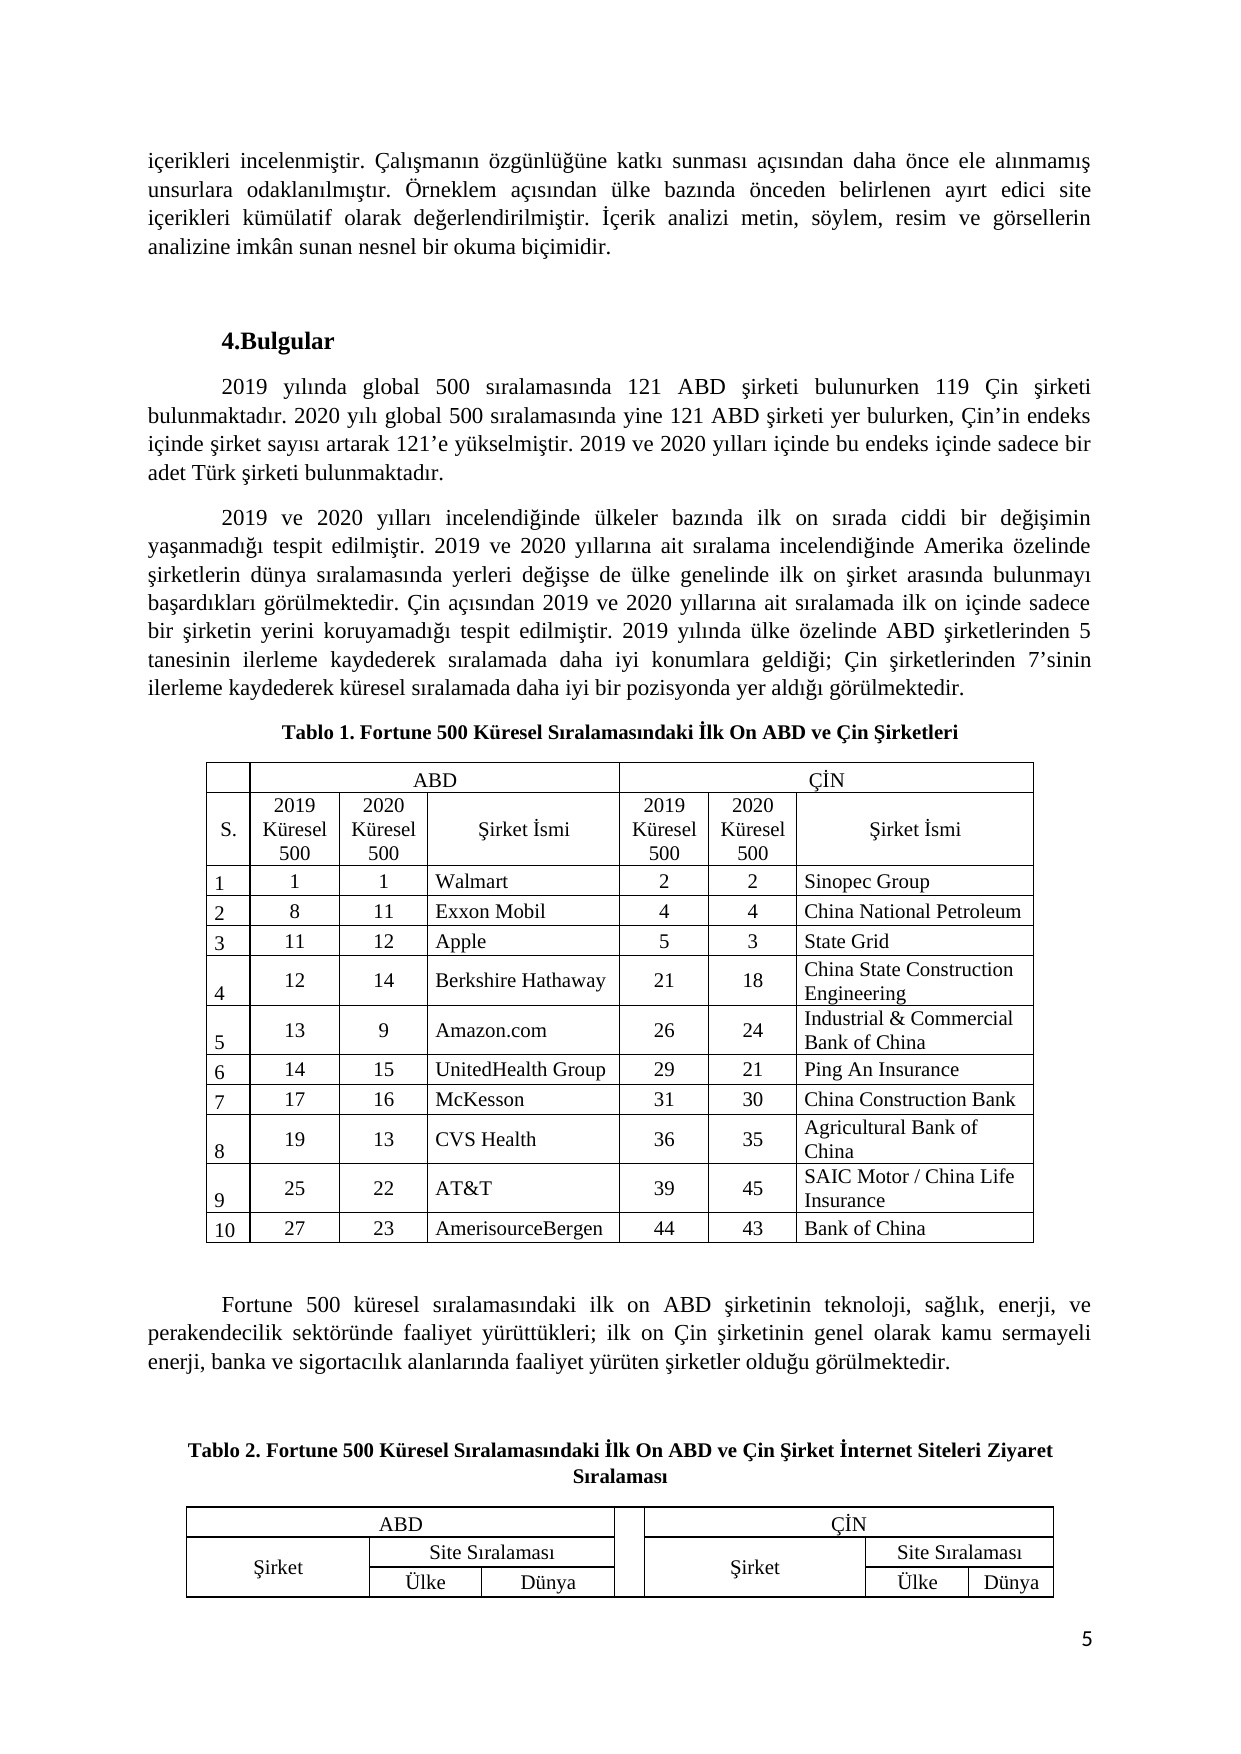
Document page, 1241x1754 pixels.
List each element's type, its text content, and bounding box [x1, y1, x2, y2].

table_cell Ülke [866, 1568, 968, 1596]
table_cell 35 [709, 1115, 796, 1163]
table_cell 4 [709, 896, 796, 925]
table_cell China State Construction Engineering [797, 956, 1033, 1004]
table_cell 15 [340, 1055, 427, 1084]
table_cell Ping An Insurance [797, 1055, 1033, 1084]
table_cell 12 [340, 926, 427, 955]
table_cell 43 [709, 1213, 796, 1242]
table_header [207, 763, 249, 792]
table_cell 11 [251, 926, 339, 955]
table_cell 13 [340, 1115, 427, 1163]
table_cell China Construction Bank [797, 1085, 1033, 1114]
text 2019 yılında global 500 sıralamasında 121 ABD şirketi bulunurken 119 Çin şirketi bulunmaktadır. 2020 yılı global 500 sıralamasında yine 121 ABD şirketi yer bulurken, Çin’in endeks içinde şirket sayısı artarak 121’e yükselmiştir. 2019 ve 2020 yılları içinde bu endeks içinde sadece bir adet Türk şirketi bulunmaktadır. [148, 373, 1093, 485]
table_cell 8 [207, 1115, 249, 1163]
table_cell 16 [340, 1085, 427, 1114]
table_cell 19 [251, 1115, 339, 1163]
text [148, 148, 1093, 259]
table_cell 4 [620, 896, 708, 925]
table_cell 2019 Küresel 500 [620, 793, 708, 865]
table_cell 2 [207, 896, 249, 925]
table_cell China National Petroleum [797, 896, 1033, 925]
table_cell 2020 Küresel 500 [709, 793, 796, 865]
table_cell AmerisourceBergen [428, 1213, 619, 1242]
table_cell Industrial & Commercial Bank of China [797, 1006, 1033, 1054]
text Fortune 500 küresel sıralamasındaki ilk on ABD şirketinin teknoloji, sağlık, enerji, ve perakendecilik sektöründe faaliyet yürüttükleri; ilk on Çin şirketinin genel olarak kamu sermayeli enerji, banka ve sigortacılık alanlarında faaliyet yürüten şirketler olduğu görülmektedir. [148, 1291, 1093, 1374]
table_cell Exxon Mobil [428, 896, 619, 925]
table_cell 5 [207, 1006, 249, 1054]
table_cell 31 [620, 1085, 708, 1114]
table_cell 6 [207, 1055, 249, 1084]
table_cell 25 [251, 1164, 339, 1212]
table_cell Ülke [370, 1568, 481, 1596]
table_header ÇİN [620, 763, 1033, 792]
table_cell 26 [620, 1006, 708, 1054]
table_header ABD [187, 1508, 614, 1536]
table_cell Agricultural Bank of China [797, 1115, 1033, 1163]
table_cell Bank of China [797, 1213, 1033, 1242]
table_cell CVS Health [428, 1115, 619, 1163]
table_cell Şirket İsmi [428, 793, 619, 865]
table_cell Amazon.com [428, 1006, 619, 1054]
table_cell Sinopec Group [797, 866, 1033, 895]
table_cell 21 [620, 956, 708, 1004]
table_cell Şirket [645, 1538, 865, 1596]
table_cell Site Sıralaması [370, 1538, 614, 1566]
table_cell Dünya [969, 1568, 1053, 1596]
table_cell 7 [207, 1085, 249, 1114]
table_cell 10 [207, 1213, 249, 1242]
table_cell 30 [709, 1085, 796, 1114]
table_cell S. [207, 793, 249, 865]
table_cell 1 [340, 866, 427, 895]
table_cell 4 [207, 956, 249, 1004]
table_cell Walmart [428, 866, 619, 895]
table_cell 11 [340, 896, 427, 925]
table_cell UnitedHealth Group [428, 1055, 619, 1084]
table_cell 3 [709, 926, 796, 955]
table_header ABD [251, 763, 619, 792]
text 4.Bulgular [148, 326, 1093, 354]
table_cell State Grid [797, 926, 1033, 955]
table_cell 23 [340, 1213, 427, 1242]
table_cell 5 [620, 926, 708, 955]
table_cell 1 [207, 866, 249, 895]
table_cell 45 [709, 1164, 796, 1212]
table_cell 12 [251, 956, 339, 1004]
table_cell 21 [709, 1055, 796, 1084]
table_cell 44 [620, 1213, 708, 1242]
table_cell 2020 Küresel 500 [340, 793, 427, 865]
table_cell 14 [340, 956, 427, 1004]
table_cell Site Sıralaması [866, 1538, 1053, 1566]
table_header ÇİN [645, 1508, 1053, 1536]
table_cell 2 [620, 866, 708, 895]
table_cell 9 [340, 1006, 427, 1054]
table_cell Dünya [482, 1568, 614, 1596]
table_cell SAIC Motor / China Life Insurance [797, 1164, 1033, 1212]
table_header [615, 1508, 644, 1596]
table_cell 2019 Küresel 500 [251, 793, 339, 865]
table_cell 24 [709, 1006, 796, 1054]
table_cell 29 [620, 1055, 708, 1084]
text Tablo 2. Fortune 500 Küresel Sıralamasındaki İlk On ABD ve Çin Şirket İnternet Siteleri Ziyaret Sıralaması [148, 1438, 1093, 1488]
table_cell 1 [251, 866, 339, 895]
table_cell 18 [709, 956, 796, 1004]
table_cell 14 [251, 1055, 339, 1084]
table_cell Şirket [187, 1538, 369, 1596]
table_cell 22 [340, 1164, 427, 1212]
table_cell Berkshire Hathaway [428, 956, 619, 1004]
table_cell 3 [207, 926, 249, 955]
table_cell AT&T [428, 1164, 619, 1212]
table_cell 17 [251, 1085, 339, 1114]
table_cell 2 [709, 866, 796, 895]
table_cell Şirket İsmi [797, 793, 1033, 865]
table_cell 36 [620, 1115, 708, 1163]
table_cell 27 [251, 1213, 339, 1242]
text 2019 ve 2020 yılları incelendiğinde ülkeler bazında ilk on sırada ciddi bir değişimin yaşanmadığı tespit edilmiştir. 2019 ve 2020 yıllarına ait sıralama incelendiğinde Amerika özelinde şirketlerin dünya sıralamasında yerleri değişse de ülke genelinde ilk on şirket arasında bulunmayı başardıkları görülmektedir. Çin açısından 2019 ve 2020 yıllarına ait sıralamada ilk on içinde sadece bir şirketin yerini koruyamadığı tespit edilmiştir. 2019 yılında ülke özelinde ABD şirketlerinden 5 tanesinin ilerleme kaydederek sıralamada daha iyi konumlara geldiği; Çin şirketlerinden 7’sinin ilerleme kaydederek küresel sıralamada daha iyi bir pozisyonda yer aldığı görülmektedir. [148, 504, 1093, 701]
table_cell 9 [207, 1164, 249, 1212]
table_cell 39 [620, 1164, 708, 1212]
table_cell 13 [251, 1006, 339, 1054]
table_cell 8 [251, 896, 339, 925]
text Tablo 1. Fortune 500 Küresel Sıralamasındaki İlk On ABD ve Çin Şirketleri [148, 719, 1093, 744]
table_cell McKesson [428, 1085, 619, 1114]
table_cell Apple [428, 926, 619, 955]
